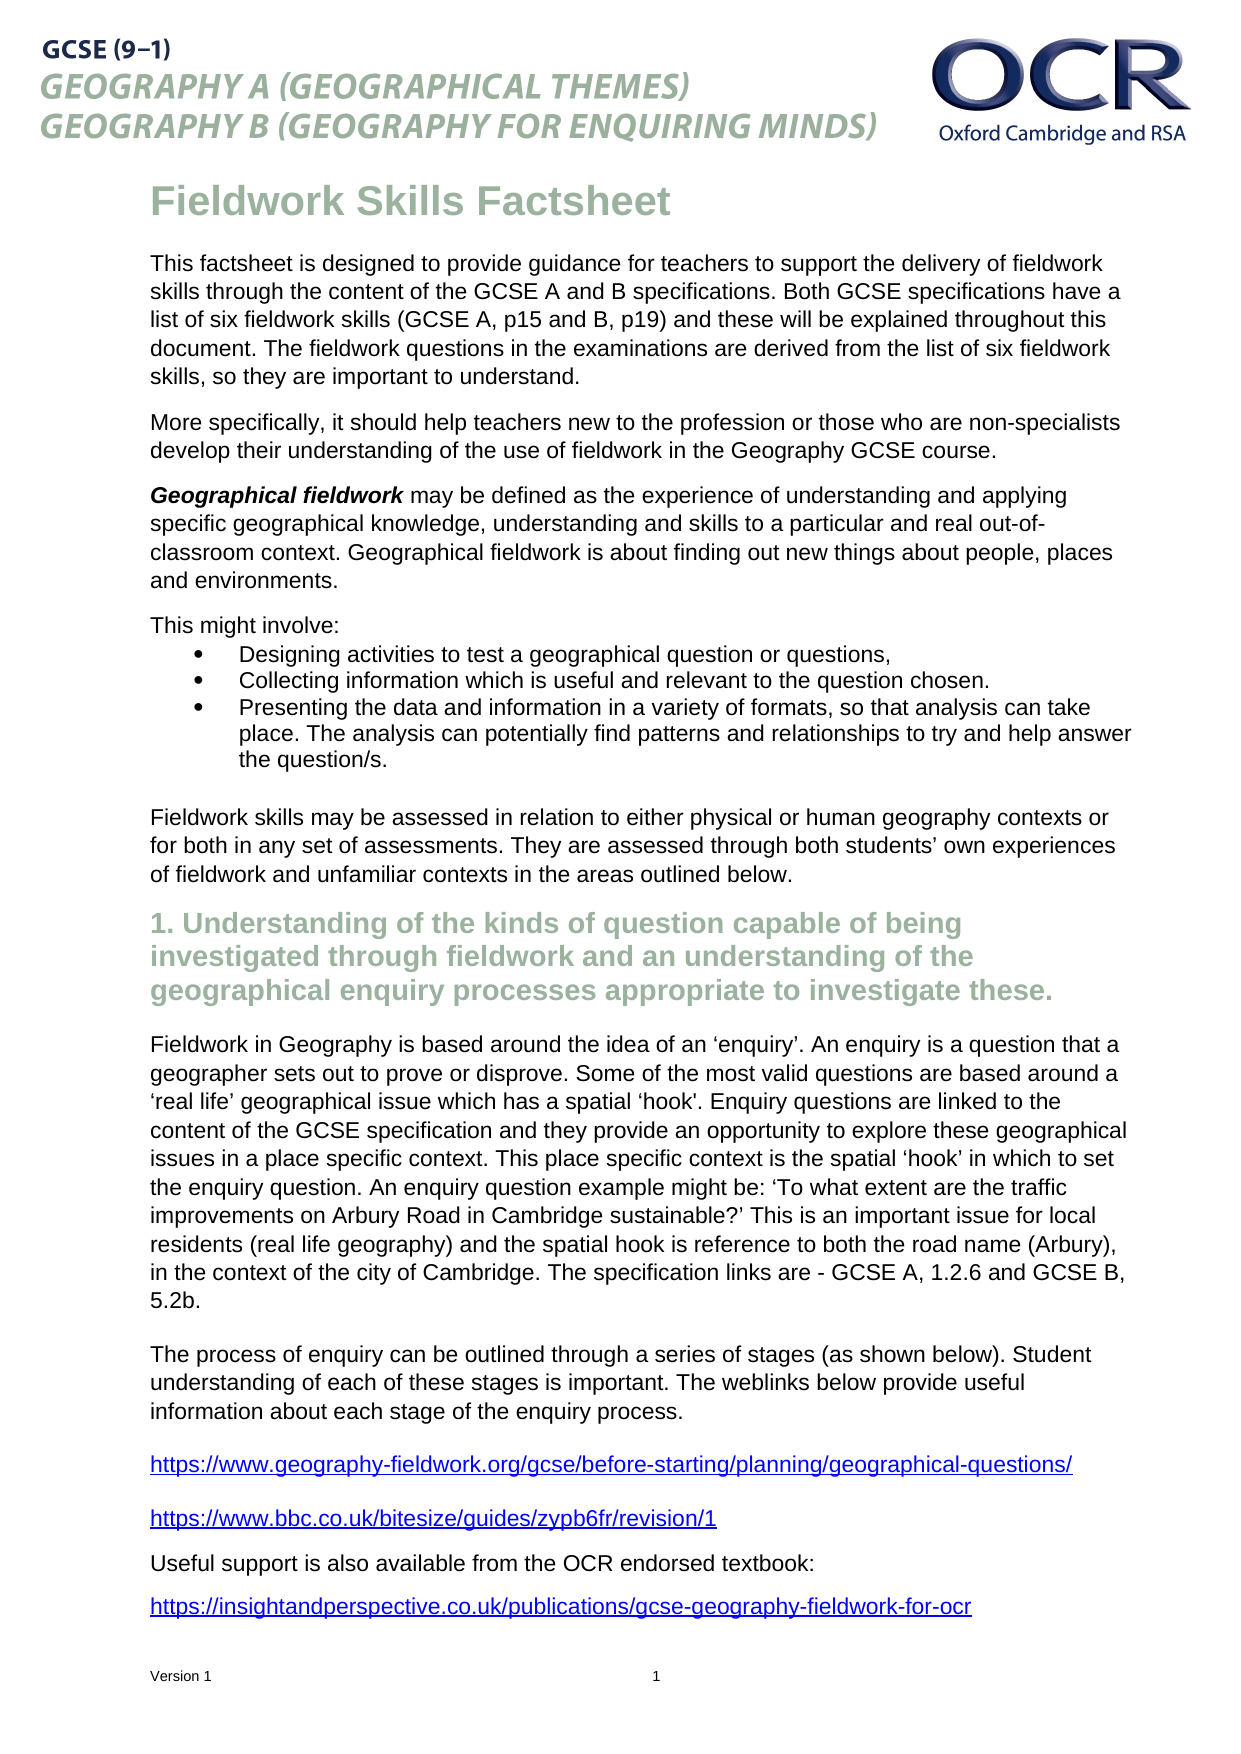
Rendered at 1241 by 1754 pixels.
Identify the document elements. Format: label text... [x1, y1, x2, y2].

text Fieldwork in Geography is based around the idea of an ‘enquiry’. An enquiry is a question that a geographer sets out to prove or disprove. Some of the most valid questions are based around a ‘real life’ geographical issue which has a spatial ‘hook'. Enquiry questions are linked to the content of the GCSE specification and they provide an opportunity to explore these geographical issues in a place specific context. This place specific context is the spatial ‘hook’ in which to set the enquiry question. An enquiry question example might be: ‘To what extent are the traffic improvements on Arbury Road in Cambridge sustainable?’ This is an important issue for local residents (real life geography) and the spatial hook is reference to both the road name (Arbury), in the context of the city of Cambridge. The specification links are - GCSE A, 1.2.6 and GCSE B, 5.2b. [150, 1031, 1137, 1314]
subtitle 1. Understanding of the kinds of question capable of being investigated through fieldwork and an understanding of the geographical enquiry processes appropriate to investigate these. [150, 906, 1137, 1006]
text This factsheet is designed to provide guidance for teachers to support the delivery of fieldwork skills through the content of the GCSE A and B specifications. Both GCSE specifications have a list of six fieldwork skills (GCSE A, p15 and B, p19) and these will be explained throughout this document. The fieldwork questions in the examinations are derived from the list of six fieldwork skills, so they are important to understand. [150, 249, 1137, 390]
text This might involve: [150, 612, 1137, 639]
picture [2, 0, 1241, 177]
list Presenting the data and information in a variety of formats, so that analysis can take place. The analysis can potentially find patterns and relationships to try and help answer the question/s. [194, 693, 1137, 773]
text More specifically, it should help teachers new to the profession or those who are non-specialists develop their understanding of the use of fieldwork in the Geography GCSE course. [150, 408, 1137, 463]
list Designing activities to test a geographical question or questions, [194, 641, 1137, 667]
text https://insightandperspective.co.uk/publications/gcse-geography-fieldwork-for-ocr [150, 1593, 1137, 1619]
list Collecting information which is useful and relevant to the question chosen. [194, 667, 1137, 693]
text Geographical fieldwork may be defined as the experience of understanding and applying specific geographical knowledge, understanding and skills to a particular and real out-of-classroom context. Geographical fieldwork is about finding out new things about people, places and environments. [150, 482, 1137, 594]
text https://www.bbc.co.uk/bitesize/guides/zypb6fr/revision/1 [150, 1504, 1137, 1531]
text Fieldwork skills may be assessed in relation to either physical or human geography contexts or for both in any set of assessments. They are assessed through both students’ own experiences of fieldwork and unfamiliar contexts in the areas outlined below. [150, 804, 1137, 887]
text Useful support is also available from the OCR endorsed textbook: [150, 1550, 1137, 1576]
subtitle Fieldwork Skills Factsheet [150, 118, 1137, 224]
text The process of enquiry can be outlined through a series of stages (as shown below). Student understanding of each of these stages is important. The weblinks below provide useful information about each stage of the enquiry process. [150, 1341, 1137, 1424]
text https://www.geography-fieldwork.org/gcse/before-starting/planning/geographical-questions/ [150, 1451, 1137, 1477]
